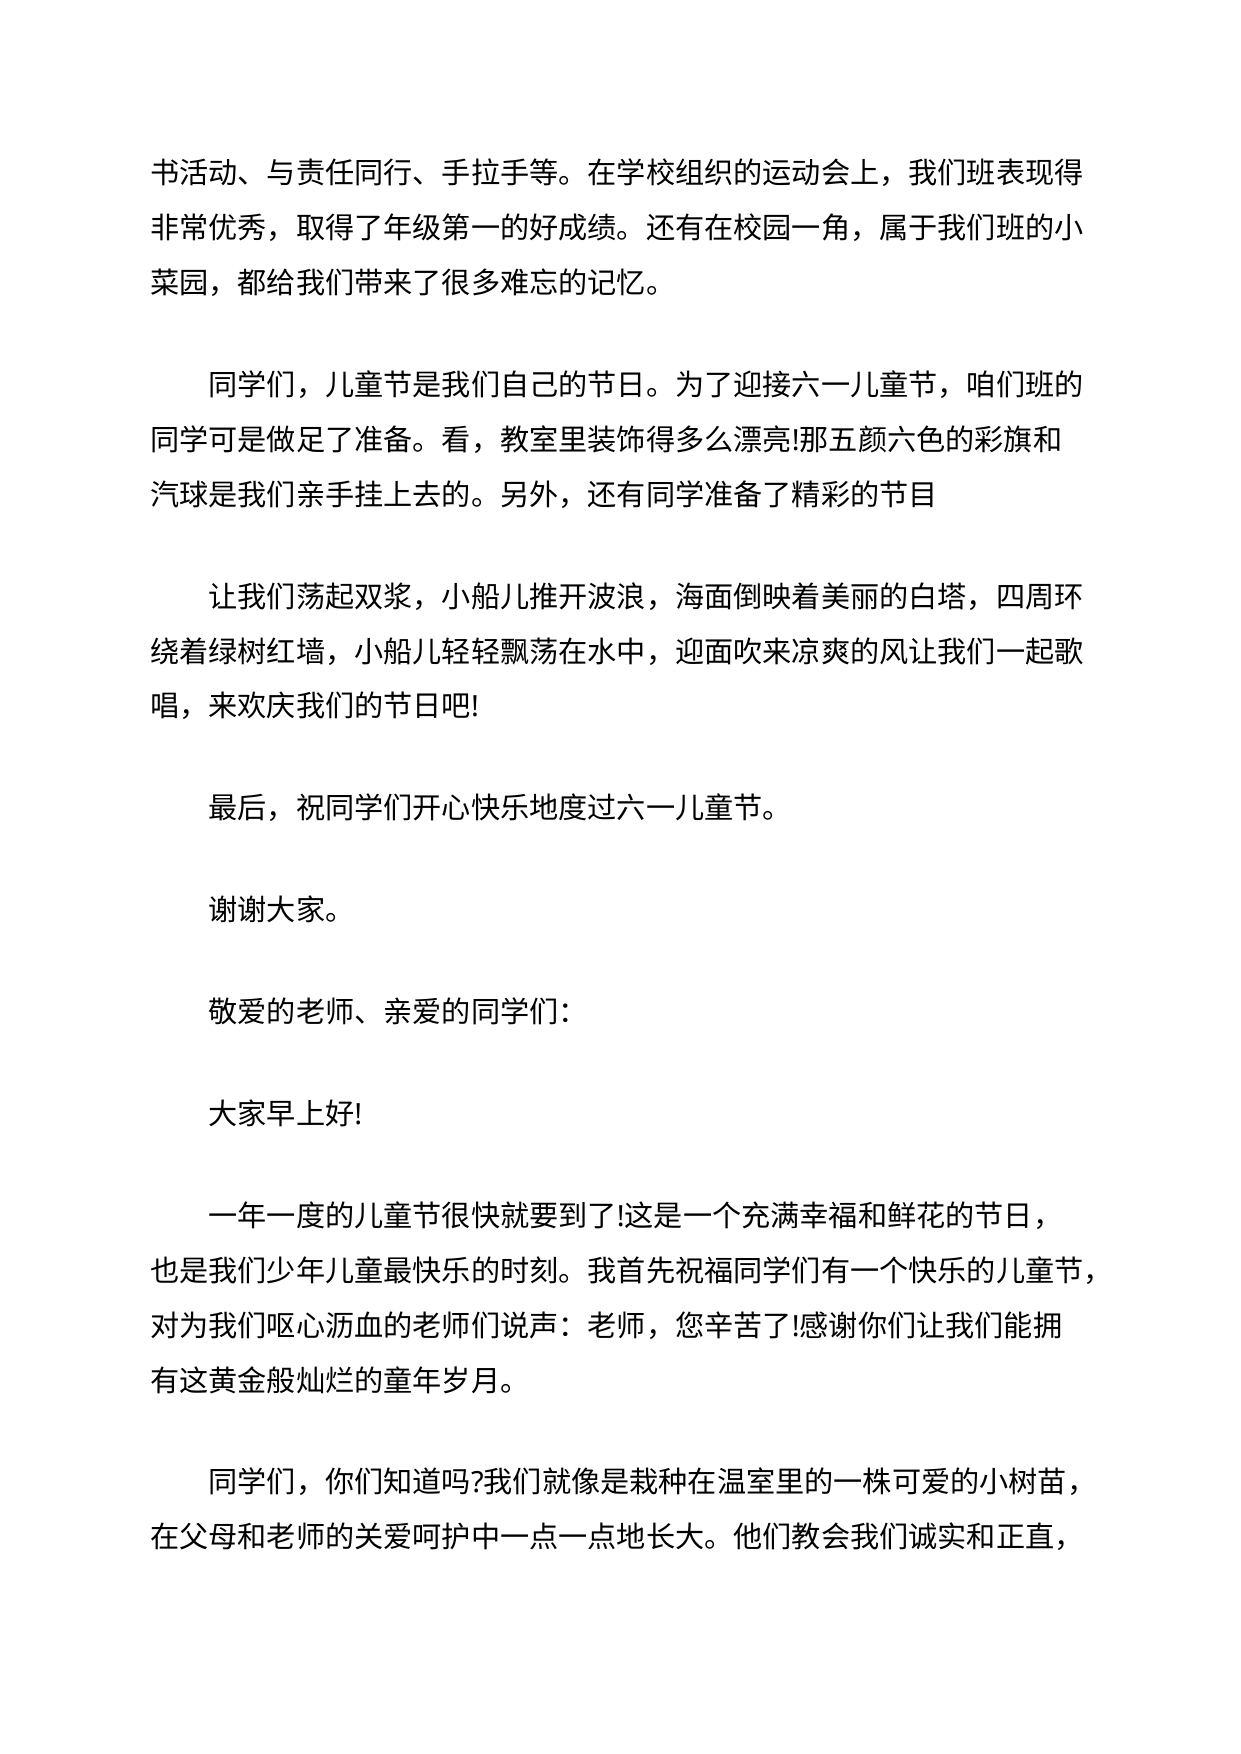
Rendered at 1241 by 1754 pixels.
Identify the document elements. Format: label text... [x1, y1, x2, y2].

text 一年一度的儿童节很快就要到了!这是一个充满幸福和鲜花的节日，也是我们少年儿童最快乐的时刻。我首先祝福同学们有一个快乐的儿童节，对为我们呕心沥血的老师们说声：老师，您辛苦了!感谢你们让我们能拥有这黄金般灿烂的童年岁月。 [150, 1192, 1090, 1399]
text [150, 1459, 1090, 1556]
text 让我们荡起双浆，小船儿推开波浪，海面倒映着美丽的白塔，四周环绕着绿树红墙，小船儿轻轻飘荡在水中，迎面吹来凉爽的风让我们一起歌唱，来欢庆我们的节日吧! [150, 573, 1090, 725]
text 谢谢大家。 [150, 887, 1090, 929]
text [150, 150, 1090, 302]
text 同学们，儿童节是我们自己的节日。为了迎接六一儿童节，咱们班的同学可是做足了准备。看，教室里装饰得多么漂亮!那五颜六色的彩旗和汽球是我们亲手挂上去的。另外，还有同学准备了精彩的节目 [150, 362, 1090, 514]
text 大家早上好! [150, 1090, 1090, 1133]
text 最后，祝同学们开心快乐地度过六一儿童节。 [150, 785, 1090, 827]
text 敬爱的老师、亲爱的同学们： [150, 988, 1090, 1031]
